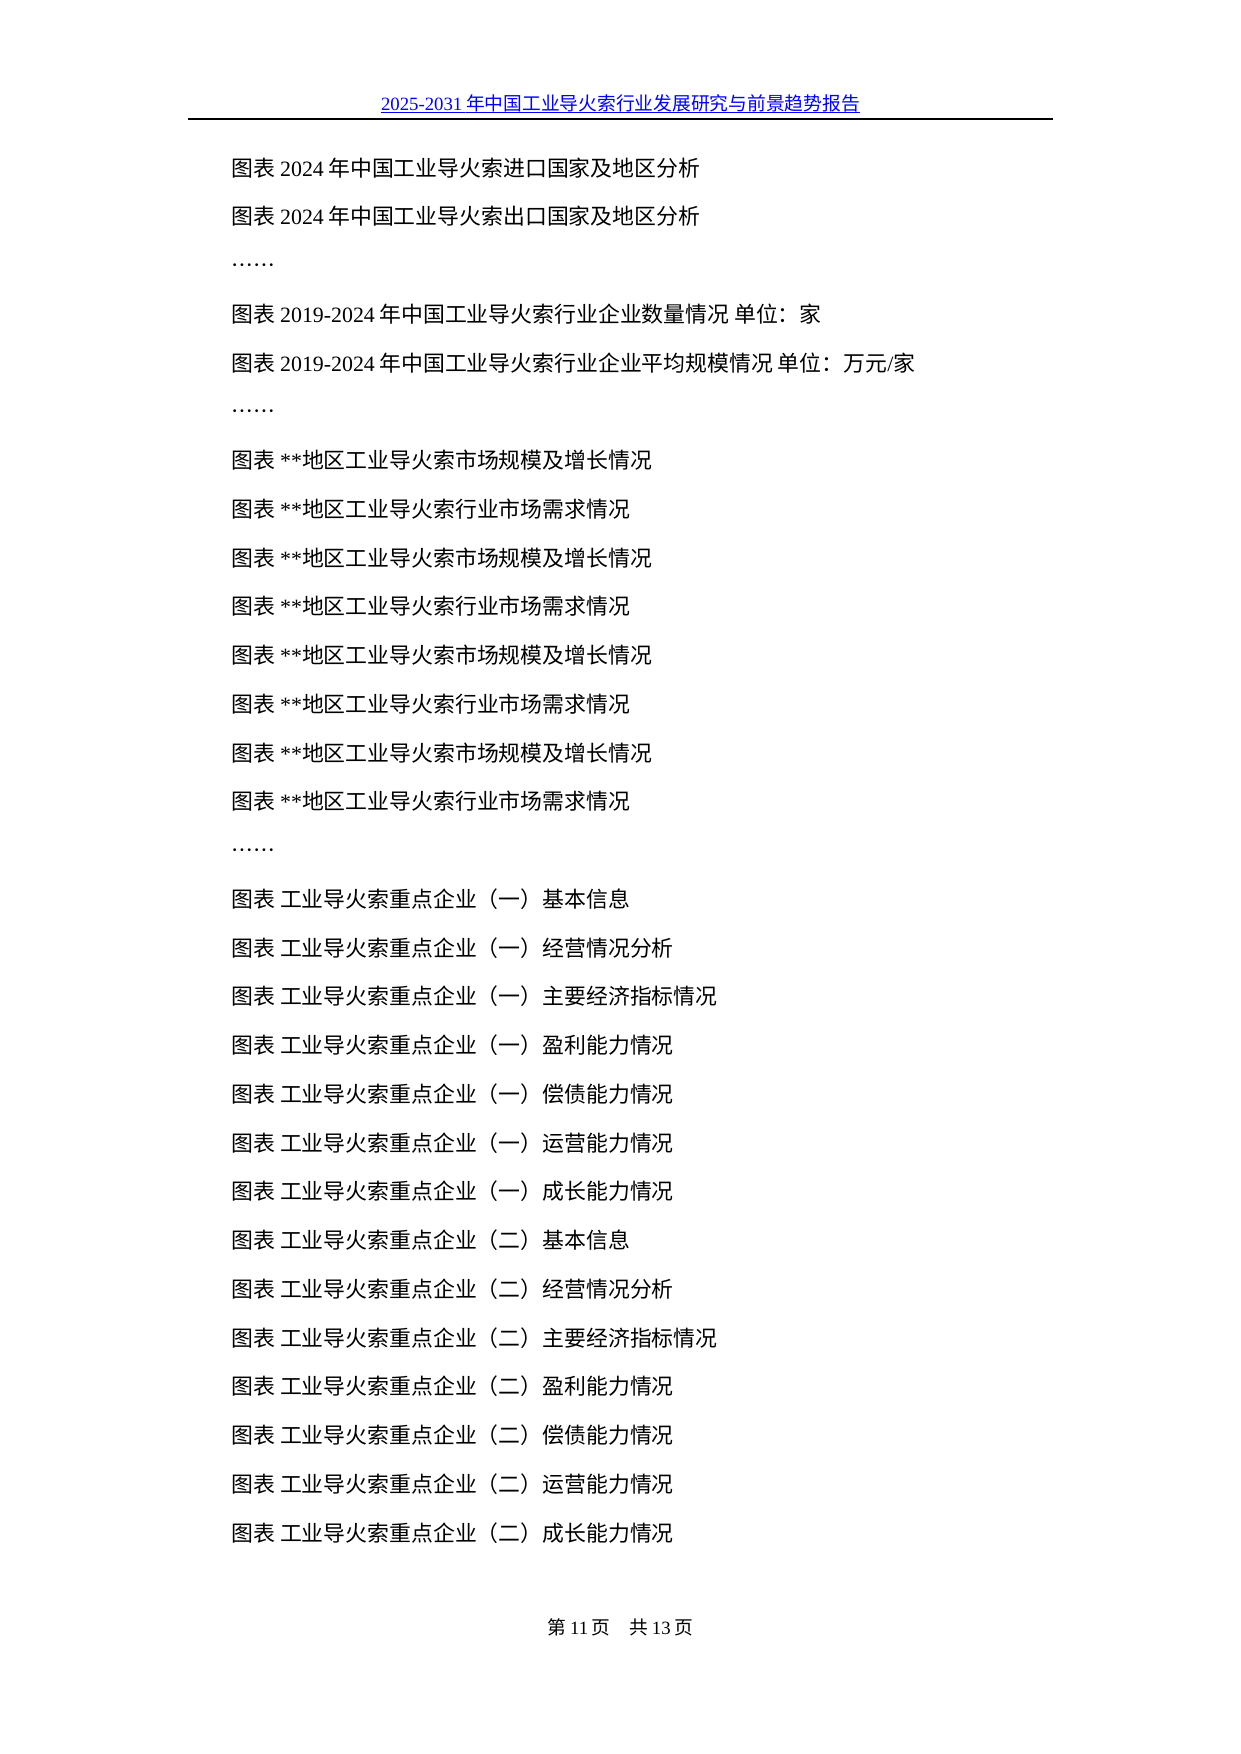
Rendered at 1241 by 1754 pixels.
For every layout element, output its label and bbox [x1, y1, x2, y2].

text [187, 150, 1053, 1548]
